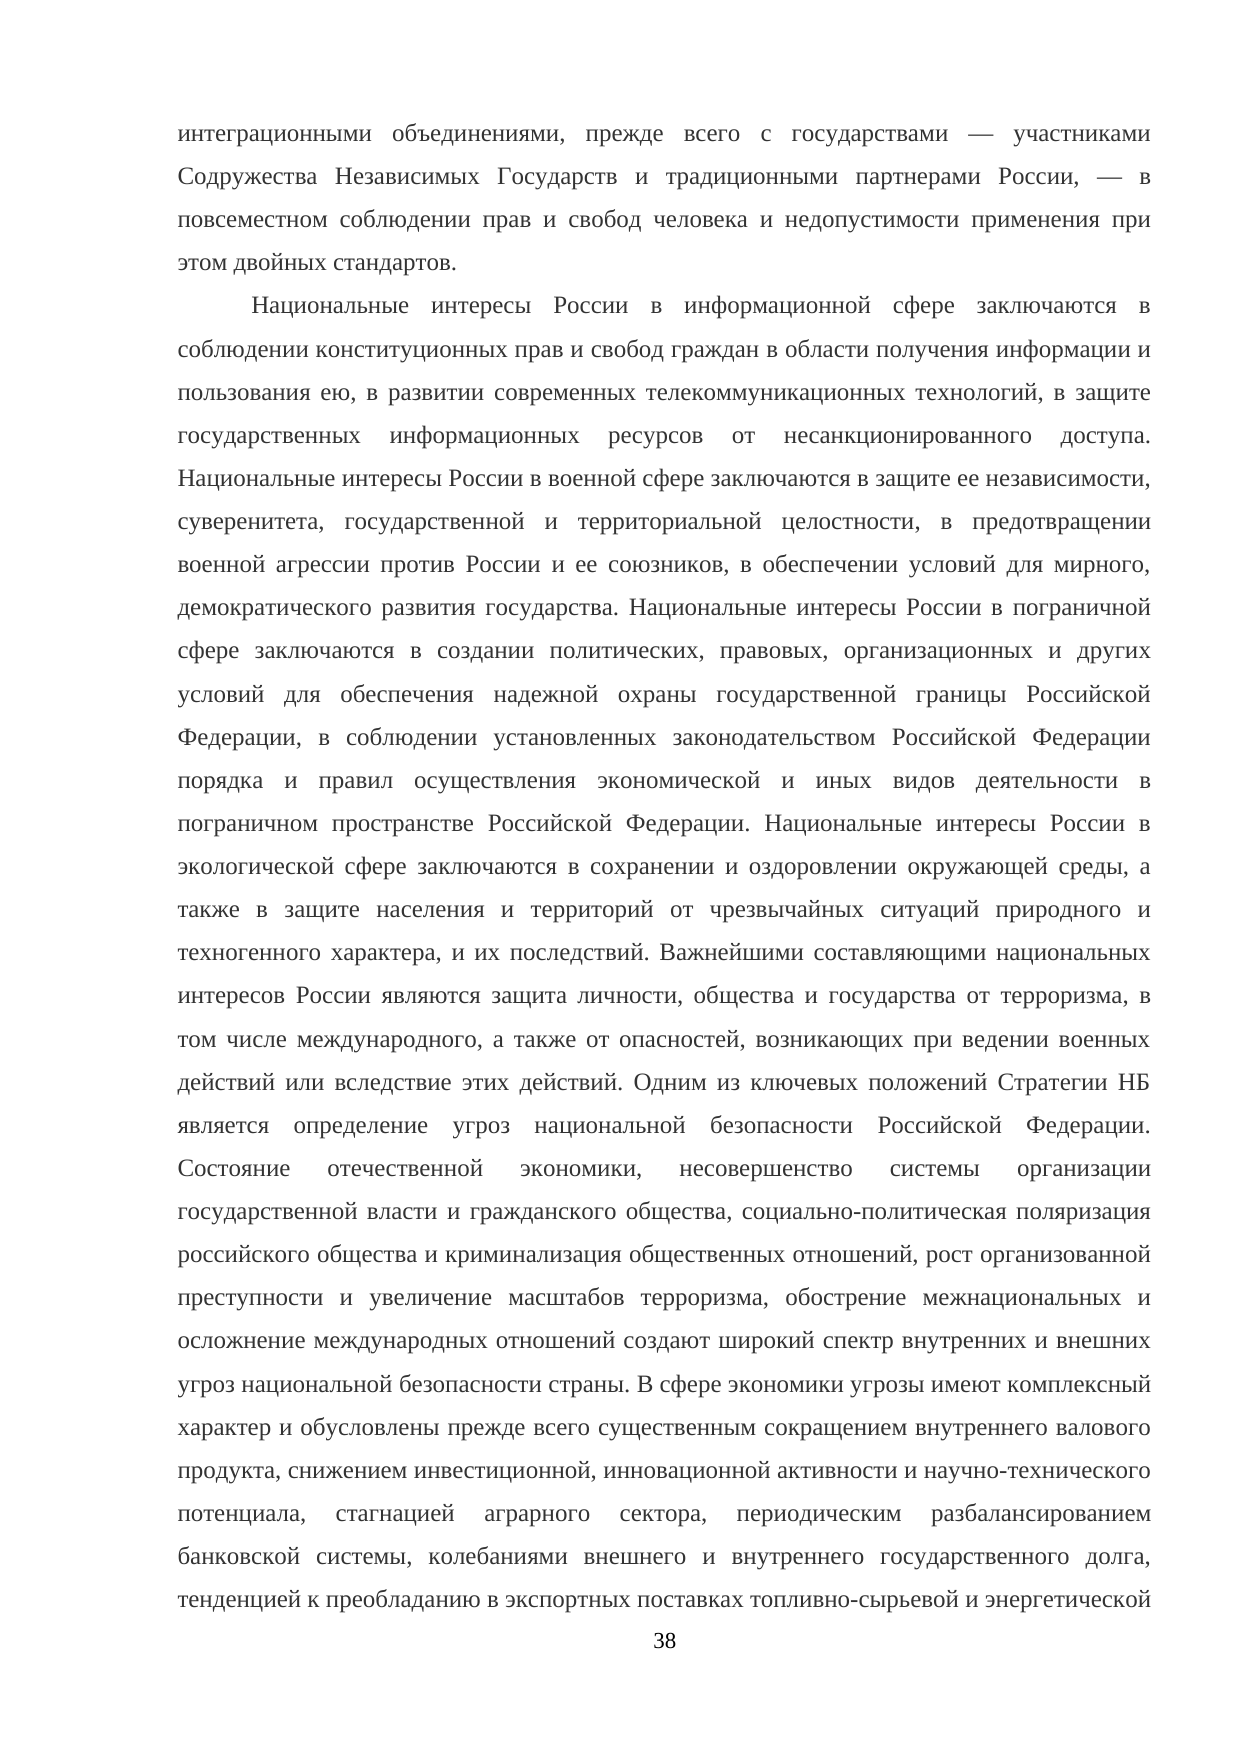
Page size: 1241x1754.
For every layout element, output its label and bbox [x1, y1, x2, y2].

text [177, 118, 1152, 276]
text [177, 291, 1152, 1613]
